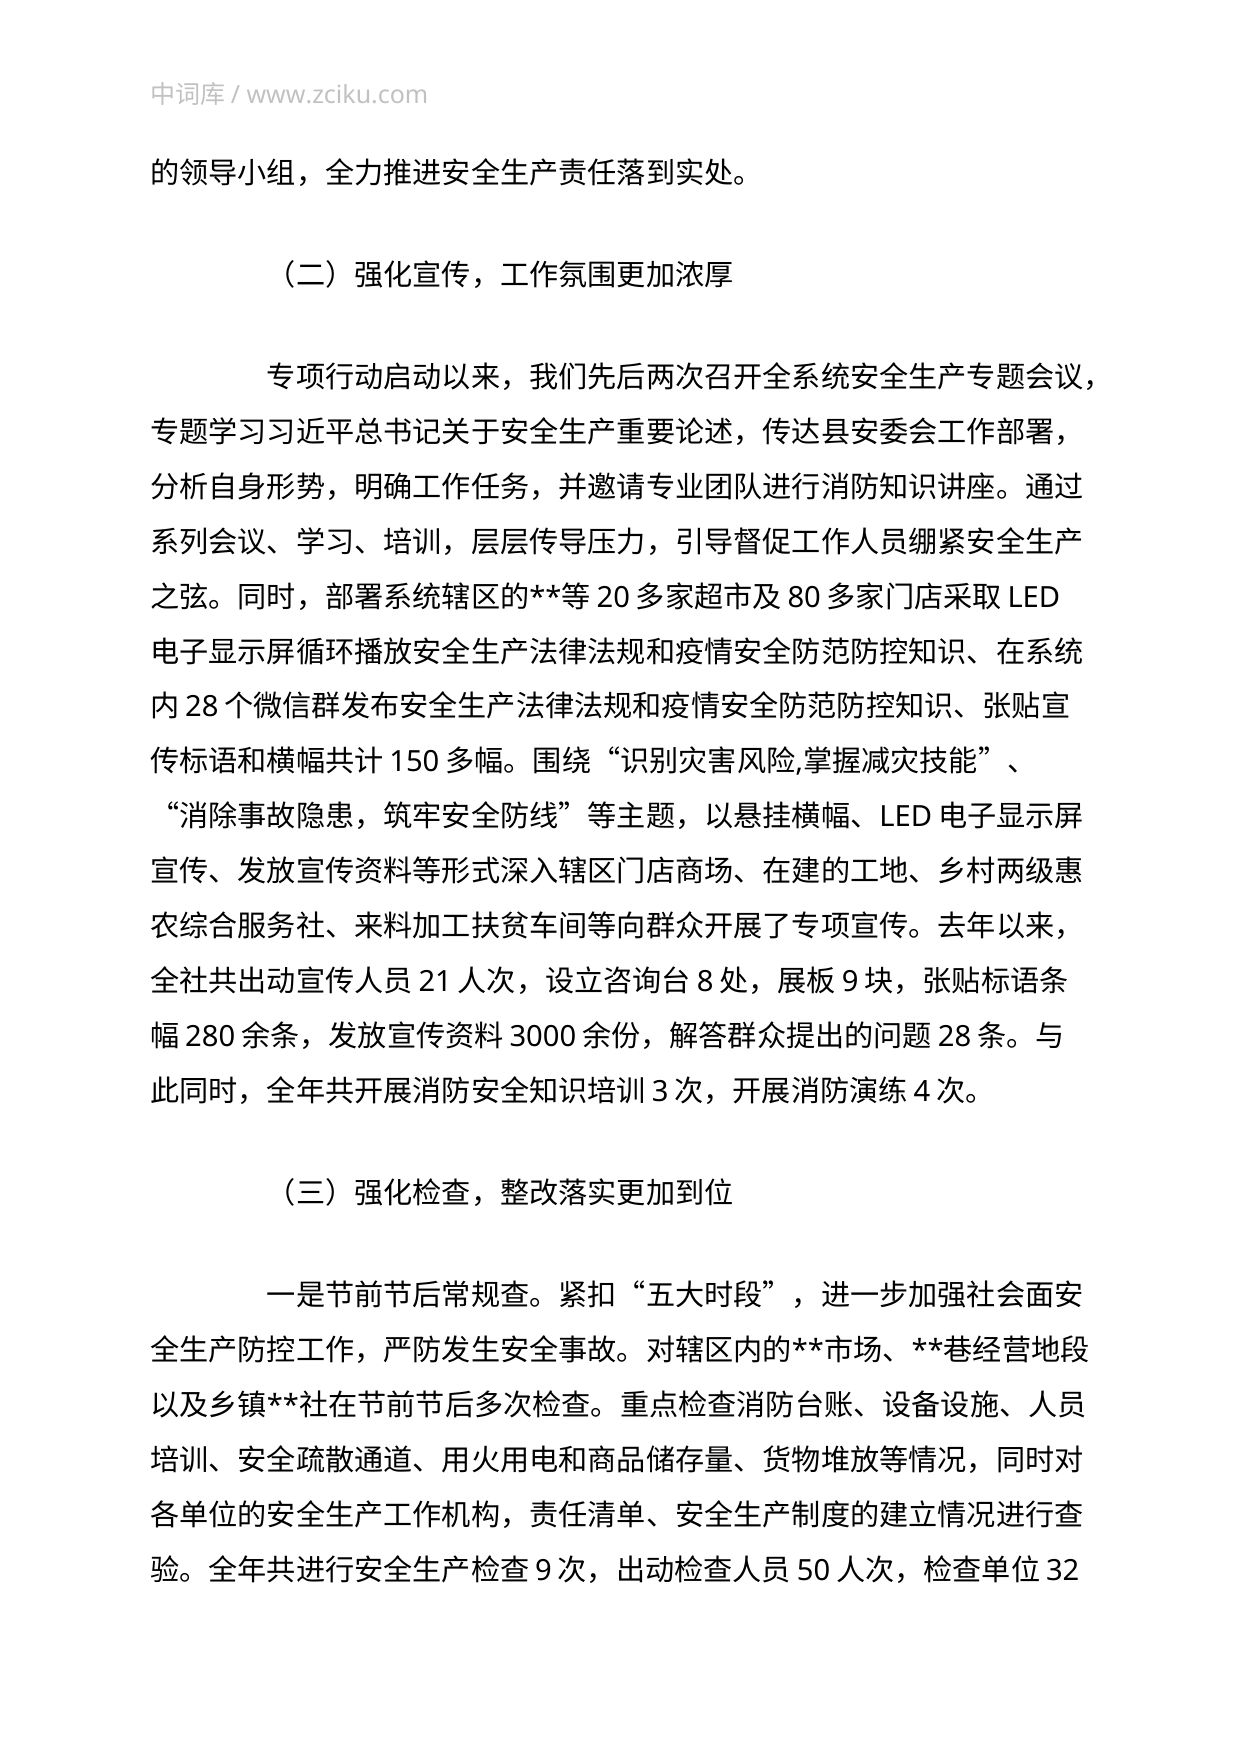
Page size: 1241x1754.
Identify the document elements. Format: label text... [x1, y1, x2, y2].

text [150, 1272, 1090, 1589]
text （二）强化宣传，工作氛围更加浓厚 [150, 252, 1090, 294]
text （三）强化检查，整改落实更加到位 [150, 1170, 1090, 1212]
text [150, 150, 1090, 192]
text 专项行动启动以来，我们先后两次召开全系统安全生产专题会议，专题学习习近平总书记关于安全生产重要论述，传达县安委会工作部署，分析自身形势，明确工作任务，并邀请专业团队进行消防知识讲座。通过系列会议、学习、培训，层层传导压力，引导督促工作人员绷紧安全生产之弦。同时，部署系统辖区的**等20多家超市及80多家门店采取LED电子显示屏循环播放安全生产法律法规和疫情安全防范防控知识、在系统内28个微信群发布安全生产法律法规和疫情安全防范防控知识、张贴宣传标语和横幅共计150多幅。围绕“识别灾害风险,掌握减灾技能”、“消除事故隐患，筑牢安全防线”等主题，以悬挂横幅、LED电子显示屏宣传、发放宣传资料等形式深入辖区门店商场、在建的工地、乡村两级惠农综合服务社、来料加工扶贫车间等向群众开展了专项宣传。去年以来，全社共出动宣传人员21人次，设立咨询台8处，展板9块，张贴标语条幅280余条，发放宣传资料3000余份，解答群众提出的问题28条。与此同时，全年共开展消防安全知识培训3次，开展消防演练4次。 [150, 353, 1090, 1110]
